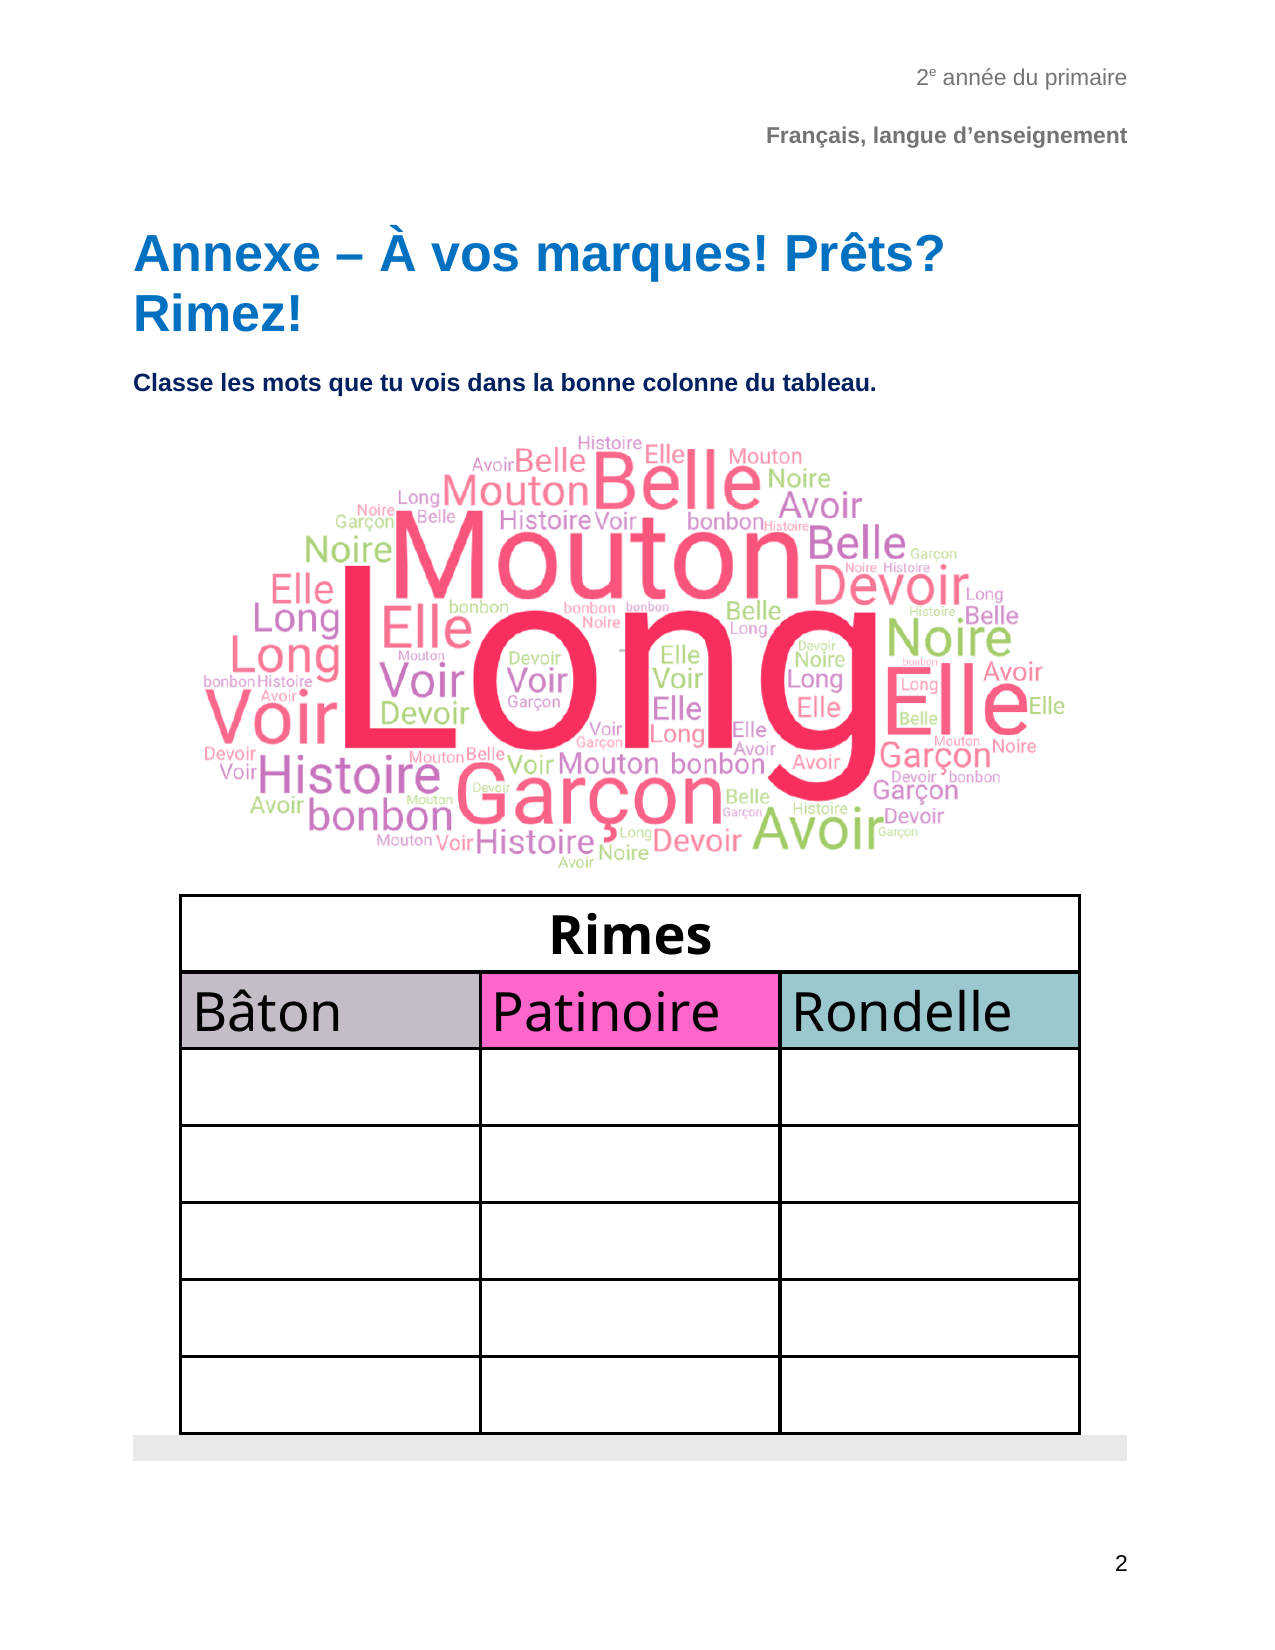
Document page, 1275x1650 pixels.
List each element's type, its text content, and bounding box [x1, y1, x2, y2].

table_cell [182, 1127, 479, 1201]
table_cell [782, 1281, 1078, 1355]
text Français, langue d’enseignement [133, 122, 1127, 148]
table_cell [182, 1204, 479, 1278]
table_cell [182, 1358, 479, 1432]
table_cell Bâton [182, 974, 479, 1047]
text Classe les mots que tu vois dans la bonne colonne du tableau. [133, 368, 1127, 397]
table_cell [782, 1127, 1078, 1201]
table_cell [482, 1204, 778, 1278]
table_header Rimes [182, 897, 1078, 970]
table_cell [182, 1281, 479, 1355]
table_cell [482, 1281, 778, 1355]
table_cell [782, 1050, 1078, 1124]
table_cell [782, 1358, 1078, 1432]
picture [180, 409, 1080, 894]
table_cell [482, 1050, 778, 1124]
table_cell [482, 1358, 778, 1432]
table_cell Patinoire [482, 974, 778, 1047]
table_cell [182, 1050, 479, 1124]
table_cell Rondelle [782, 974, 1078, 1047]
table_cell [782, 1204, 1078, 1278]
table_cell [482, 1127, 778, 1201]
text Annexe – À vos marques! Prêts? Rimez! [133, 223, 1127, 343]
